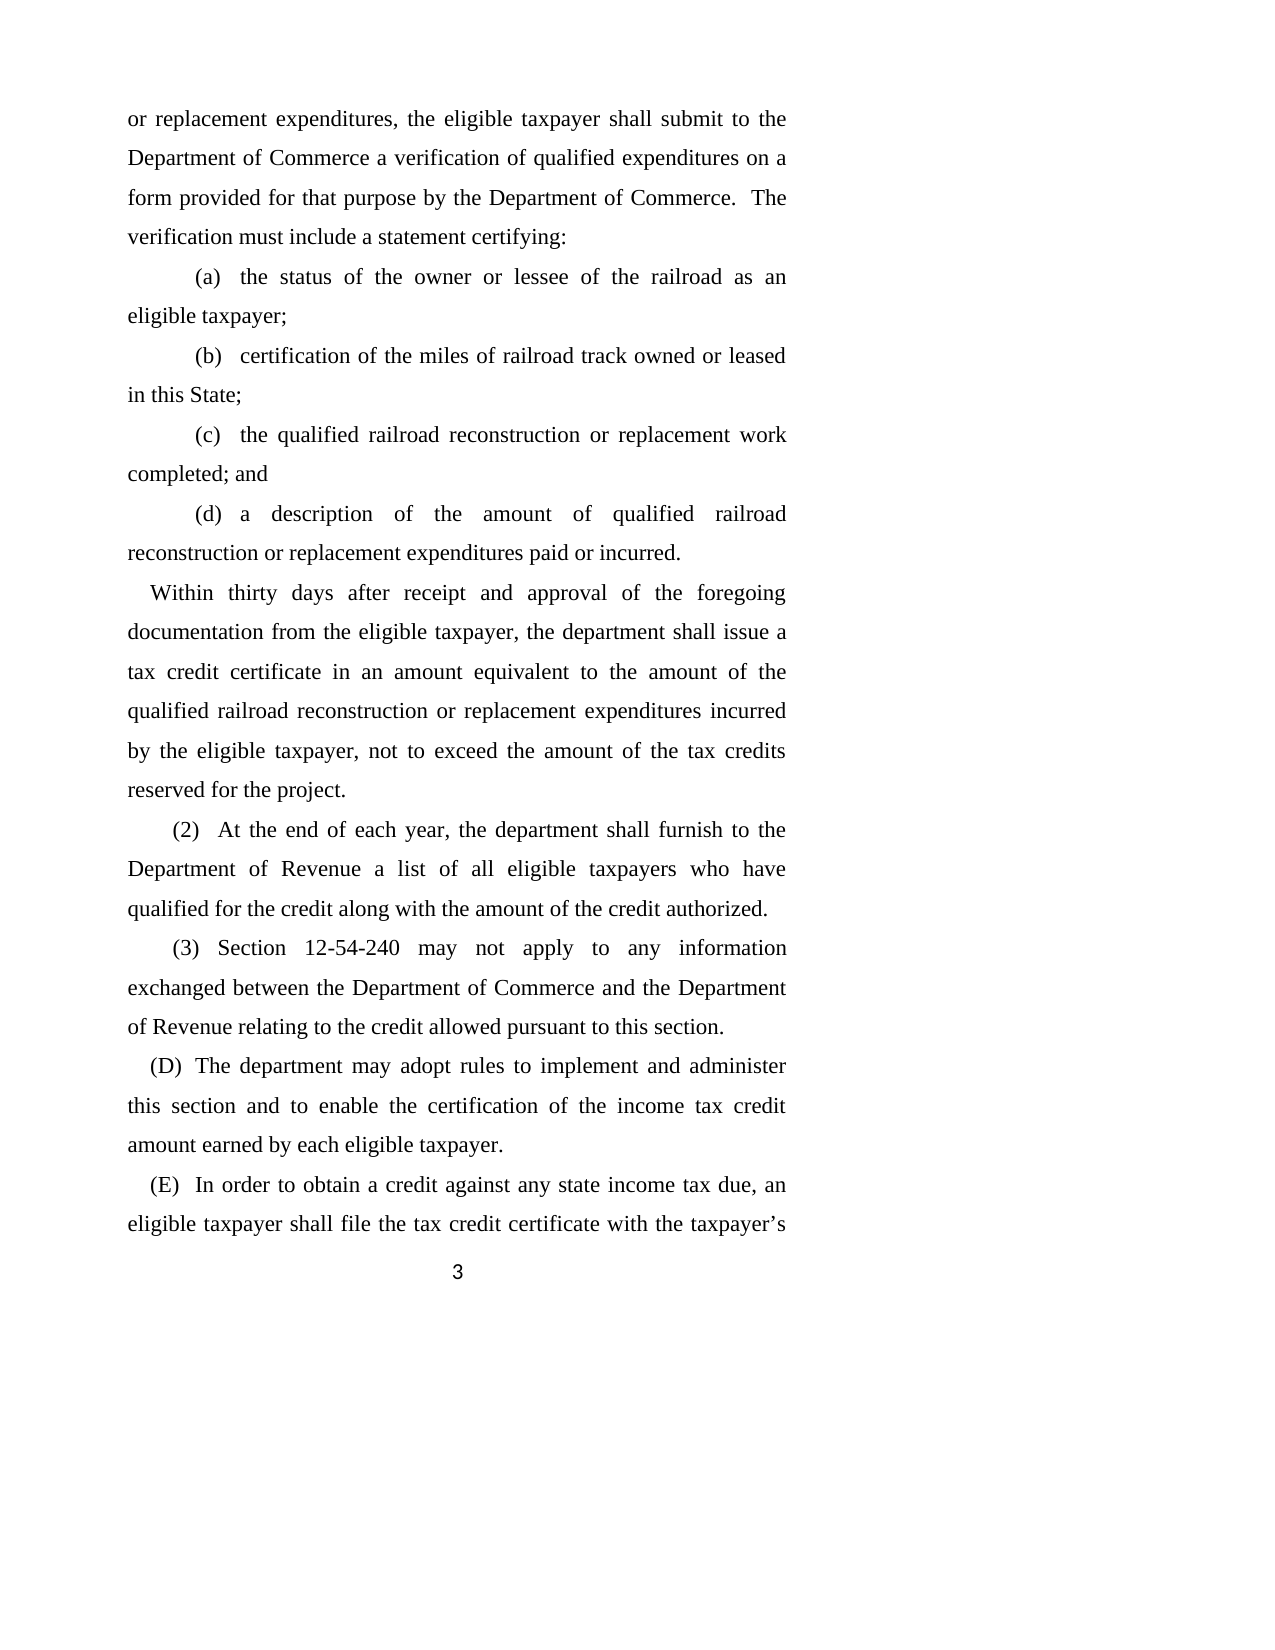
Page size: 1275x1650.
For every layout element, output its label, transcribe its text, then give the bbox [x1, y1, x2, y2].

text (a) the status of the owner or lessee of the railroad as an eligible taxpayer; [127, 263, 787, 329]
text (b) certification of the miles of railroad track owned or leased in this State; [127, 342, 787, 408]
text (c) the qualified railroad reconstruction or replacement work completed; and [127, 421, 787, 487]
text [127, 1171, 787, 1237]
text (D) The department may adopt rules to implement and administer this section and to enable the certification of the income tax credit amount earned by each eligible taxpayer. [127, 1052, 787, 1158]
text (2) At the end of each year, the department shall furnish to the Department of Revenue a list of all eligible taxpayers who have qualified for the credit along with the amount of the credit authorized. [127, 816, 787, 921]
text (d) a description of the amount of qualified railroad reconstruction or replacement expenditures paid or incurred. [127, 500, 787, 566]
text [127, 105, 787, 250]
text Within thirty days after receipt and approval of the foregoing documentation from the eligible taxpayer, the department shall issue a tax credit certificate in an amount equivalent to the amount of the qualified railroad reconstruction or replacement expenditures incurred by the eligible taxpayer, not to exceed the amount of the tax credits reserved for the project. [127, 579, 787, 802]
text (3) Section 12‑54‑240 may not apply to any information exchanged between the Department of Commerce and the Department of Revenue relating to the credit allowed pursuant to this section. [127, 934, 787, 1039]
